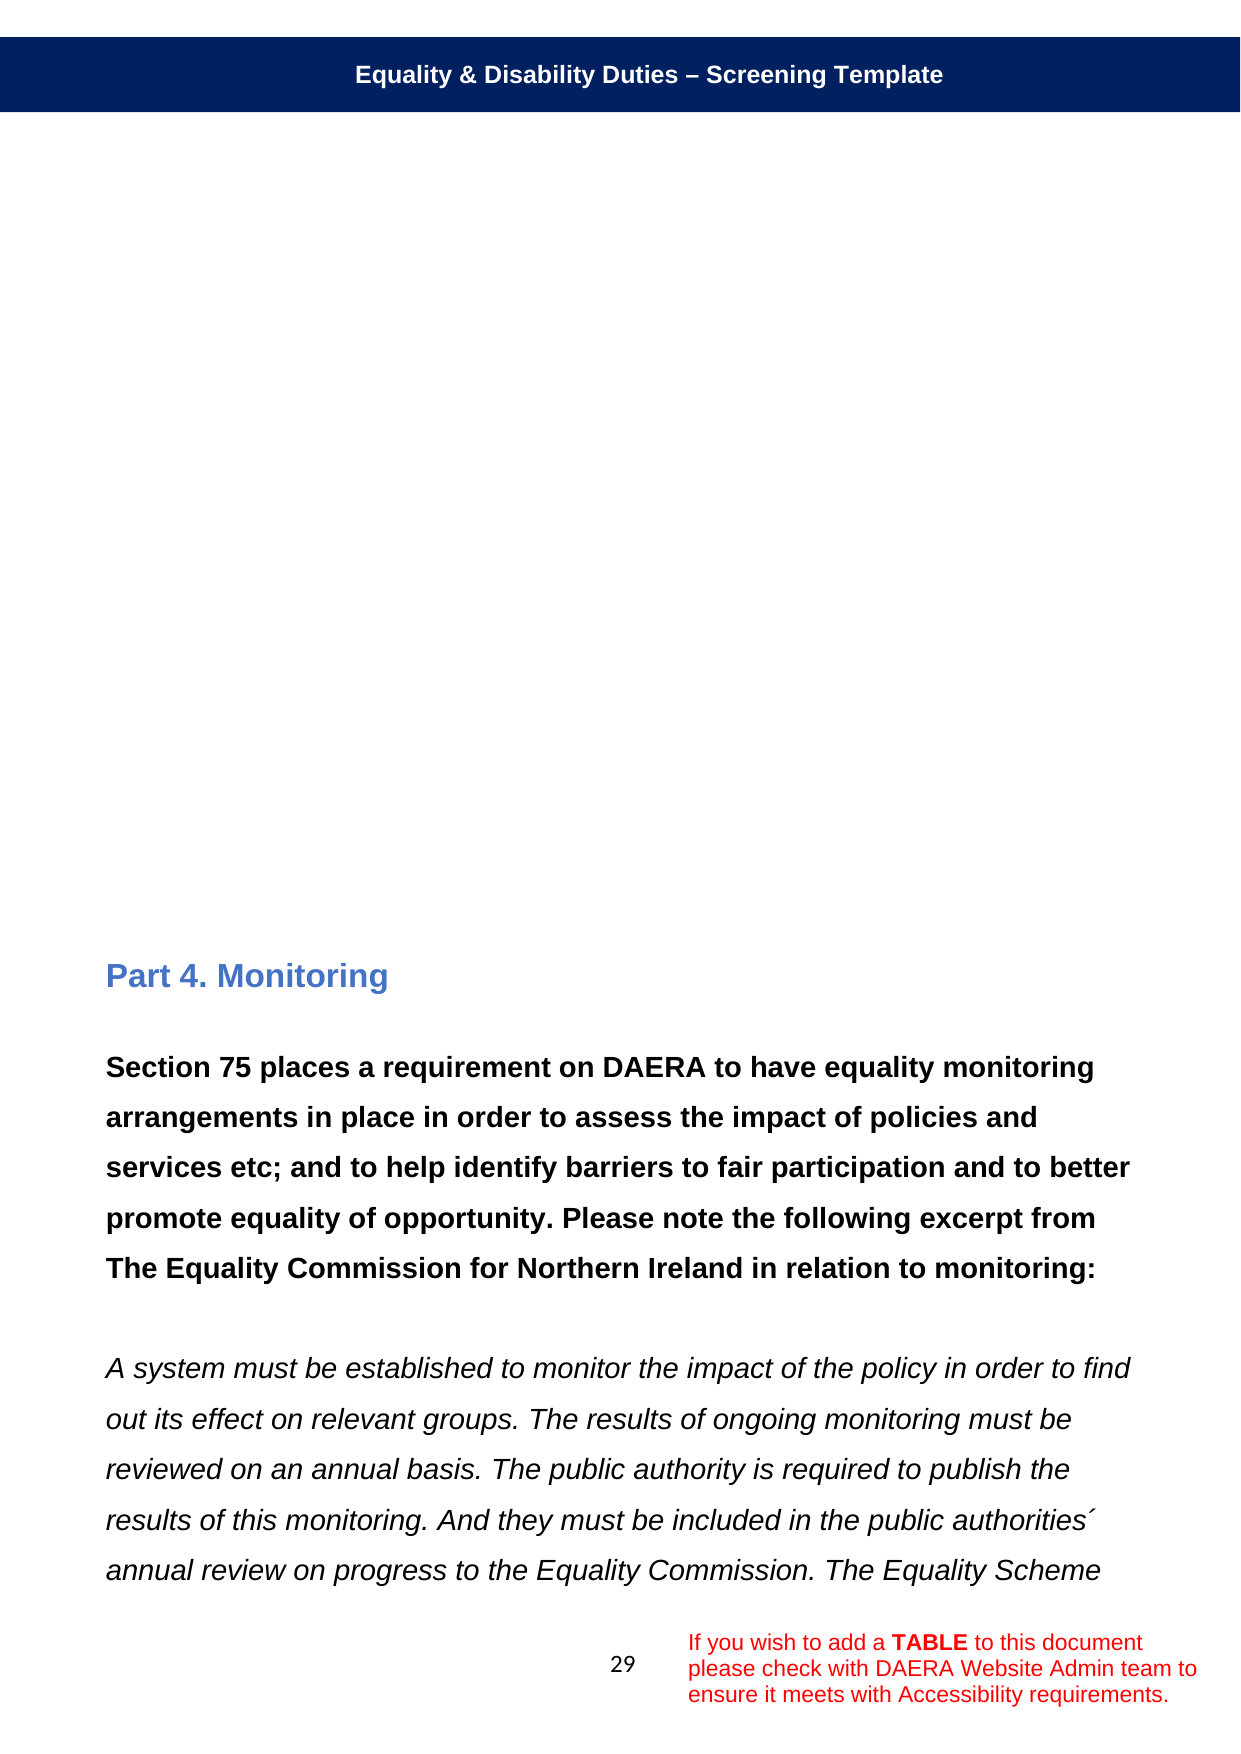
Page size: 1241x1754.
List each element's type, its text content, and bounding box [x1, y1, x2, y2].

text Section 75 places a requirement on DAERA to have equality monitoring arrangements in place in order to assess the impact of policies and services etc; and to help identify barriers to fair participation and to better promote equality of opportunity. Please note the following excerpt from The Equality Commission for Northern Ireland in relation to monitoring: [106, 1050, 1140, 1284]
text Part 4. Monitoring [106, 956, 1140, 995]
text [106, 1352, 1140, 1586]
